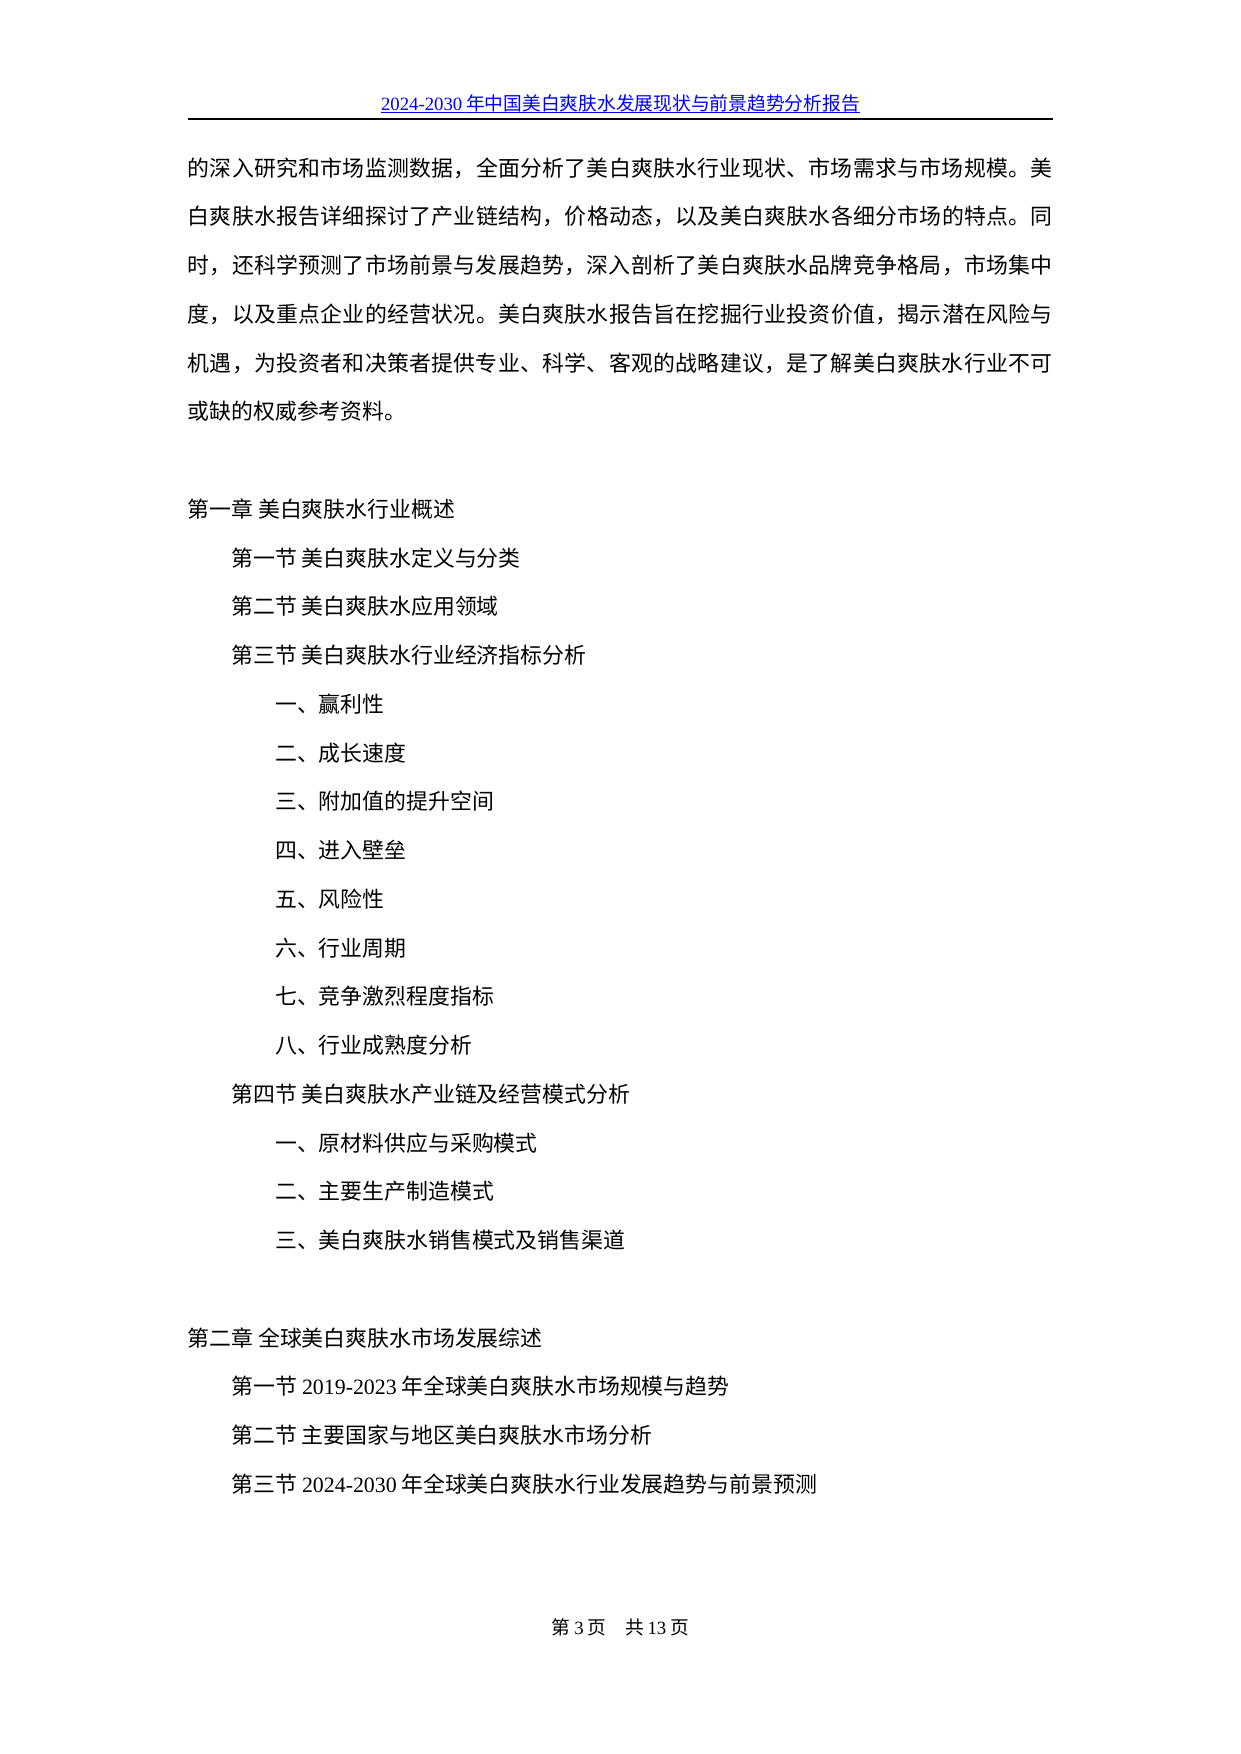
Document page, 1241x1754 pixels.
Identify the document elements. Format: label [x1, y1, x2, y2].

text [187, 150, 1053, 1499]
